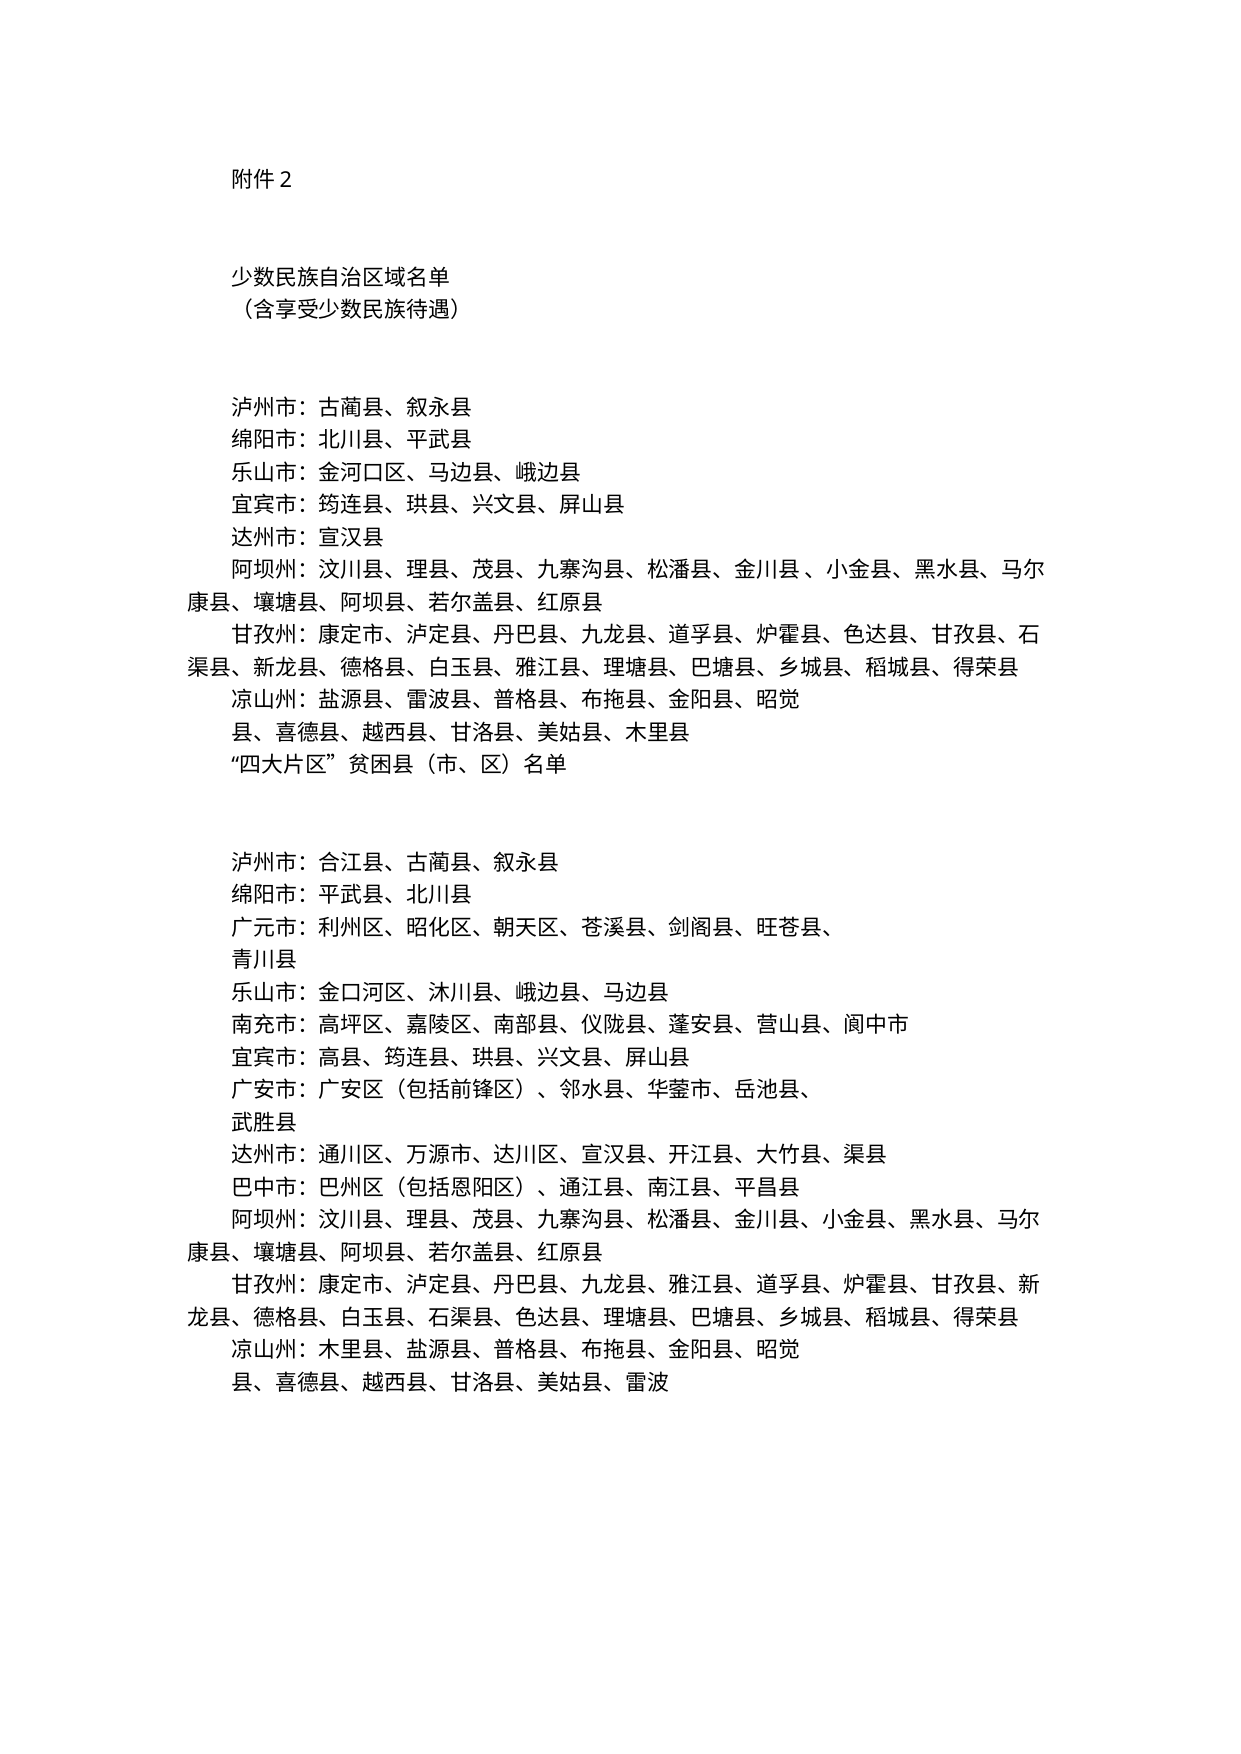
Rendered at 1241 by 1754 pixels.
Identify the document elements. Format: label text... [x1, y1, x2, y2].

text 宜宾市：高县、筠连县、珙县、兴文县、屏山县 [187, 1039, 1053, 1072]
text 少数民族自治区域名单 [187, 259, 1053, 292]
text 广安市：广安区（包括前锋区）、邻水县、华蓥市、岳池县、 [187, 1072, 1053, 1104]
text 绵阳市：平武县、北川县 [187, 877, 1053, 909]
text 县、喜德县、越西县、甘洛县、美姑县、木里县 [187, 714, 1053, 747]
text 凉山州：盐源县、雷波县、普格县、布拖县、金阳县、昭觉 [187, 682, 1053, 714]
text 广元市：利州区、昭化区、朝天区、苍溪县、剑阁县、旺苍县、 [187, 909, 1053, 942]
text 南充市：高坪区、嘉陵区、南部县、仪陇县、蓬安县、营山县、阆中市 [187, 1007, 1053, 1039]
text 达州市：通川区、万源市、达川区、宣汉县、开江县、大竹县、渠县 [187, 1137, 1053, 1169]
text 甘孜州：康定市、泸定县、丹巴县、九龙县、雅江县、道孚县、炉霍县、甘孜县、新龙县、德格县、白玉县、石渠县、色达县、理塘县、巴塘县、乡城县、稻城县、得荣县 [187, 1267, 1053, 1332]
text 甘孜州：康定市、泸定县、丹巴县、九龙县、道孚县、炉霍县、色达县、甘孜县、石渠县、新龙县、德格县、白玉县、雅江县、理塘县、巴塘县、乡城县、稻城县、得荣县 [187, 617, 1053, 682]
text 阿坝州：汶川县、理县、茂县、九寨沟县、松潘县、金川县、小金县、黑水县、马尔康县、壤塘县、阿坝县、若尔盖县、红原县 [187, 1202, 1053, 1267]
text 武胜县 [187, 1104, 1053, 1137]
text 绵阳市：北川县、平武县 [187, 422, 1053, 454]
text 凉山州：木里县、盐源县、普格县、布拖县、金阳县、昭觉 [187, 1332, 1053, 1364]
text 泸州市：合江县、古蔺县、叙永县 [187, 844, 1053, 877]
text （含享受少数民族待遇） [187, 292, 1053, 324]
text 附件2 [187, 162, 1053, 194]
text 达州市：宣汉县 [187, 519, 1053, 552]
text 乐山市：金河口区、马边县、峨边县 [187, 454, 1053, 487]
text “四大片区”贫困县（市、区）名单 [187, 747, 1053, 779]
text 泸州市：古蔺县、叙永县 [187, 389, 1053, 422]
text 县、喜德县、越西县、甘洛县、美姑县、雷波 [187, 1364, 1053, 1397]
text 阿坝州：汶川县、理县、茂县、九寨沟县、松潘县、金川县 、小金县、黑水县、马尔康县、壤塘县、阿坝县、若尔盖县、红原县 [187, 552, 1053, 617]
text 青川县 [187, 942, 1053, 974]
text 巴中市：巴州区（包括恩阳区）、通江县、南江县、平昌县 [187, 1169, 1053, 1202]
text 宜宾市：筠连县、珙县、兴文县、屏山县 [187, 487, 1053, 519]
text 乐山市：金口河区、沐川县、峨边县、马边县 [187, 974, 1053, 1007]
